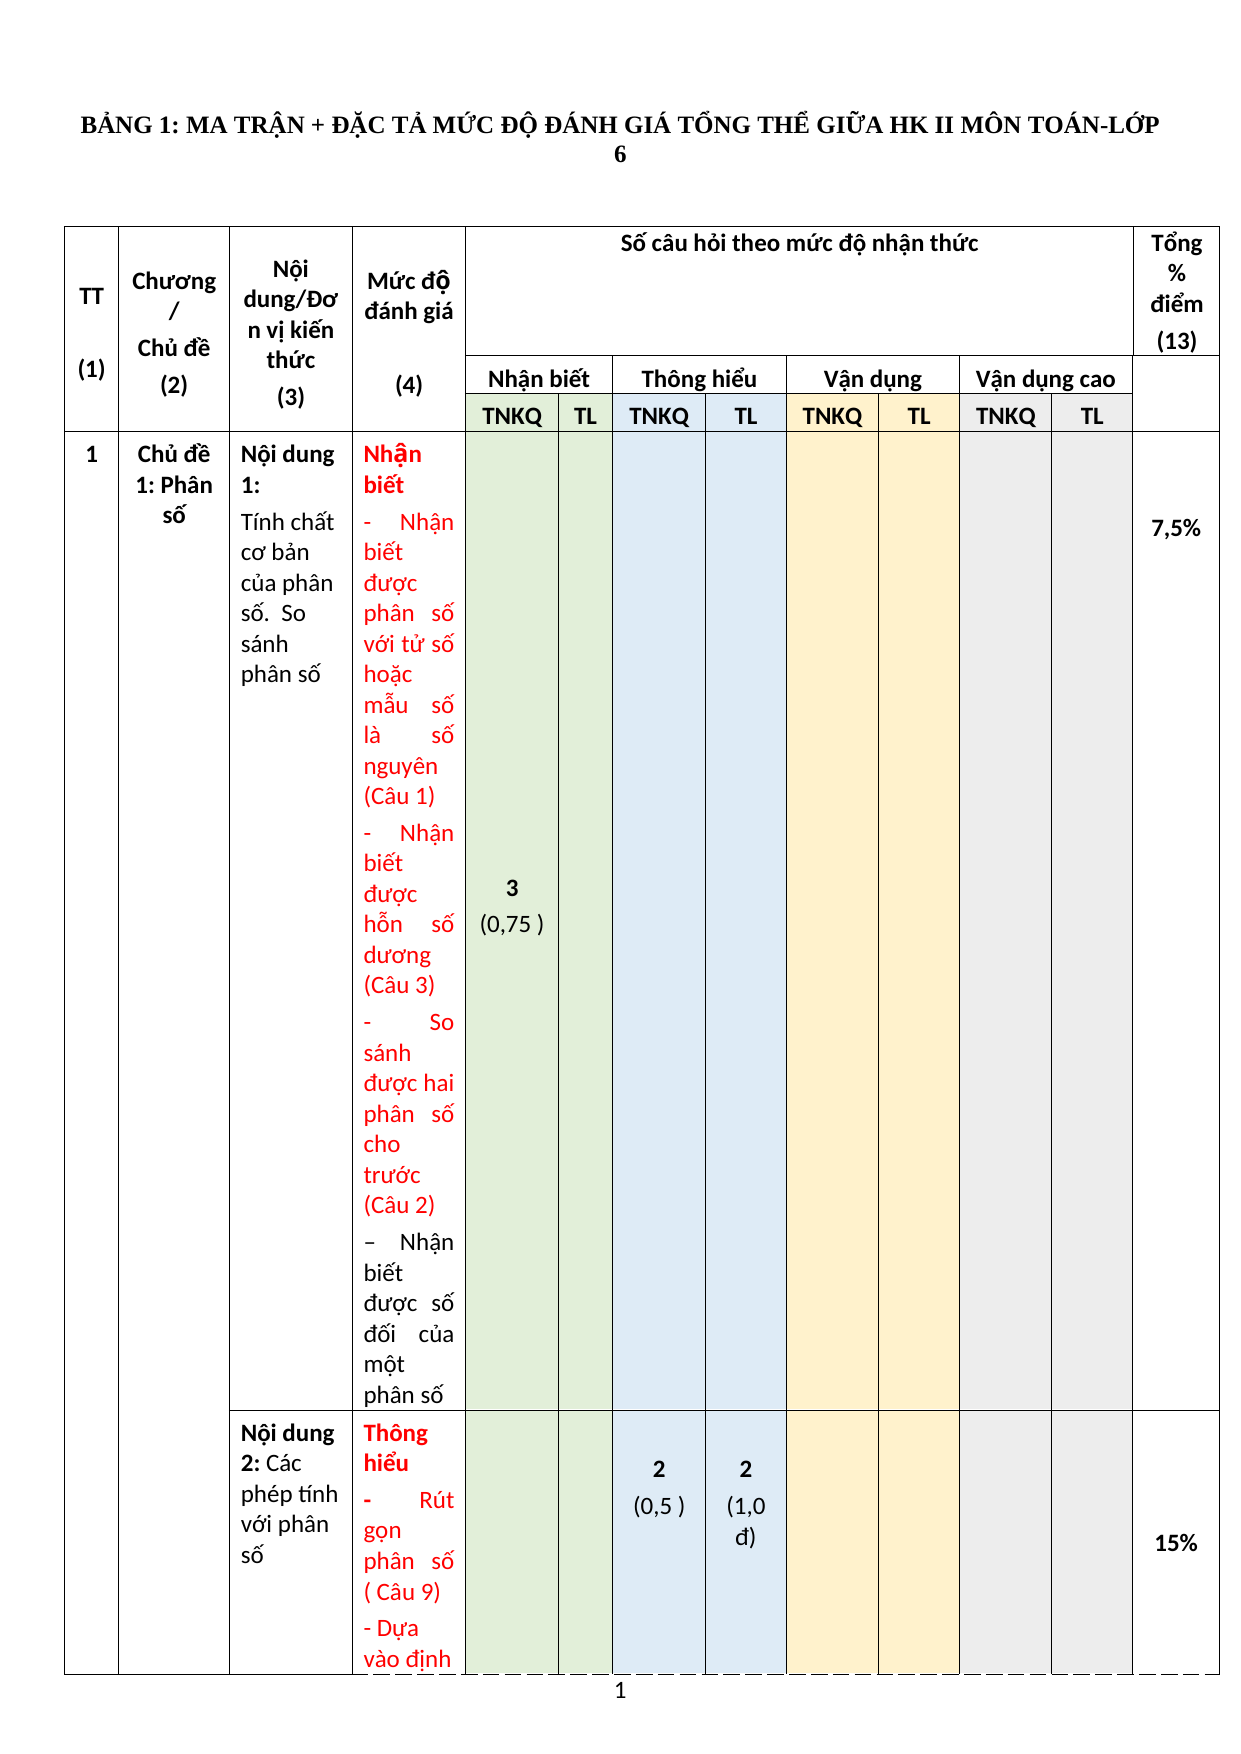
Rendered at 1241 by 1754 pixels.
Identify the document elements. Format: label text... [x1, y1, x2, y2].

table_cell [466, 1411, 558, 1673]
table_cell [1052, 432, 1132, 1409]
table_cell 2 (0,5 ) [613, 1411, 705, 1673]
table_header Số câu hỏi theo mức độ nhận thức [466, 227, 1133, 355]
table_cell TL [1052, 394, 1132, 431]
table_cell 1 [65, 432, 118, 1673]
table_cell Vận dụng [787, 356, 959, 393]
table_cell [706, 432, 786, 1409]
text BẢNG 1: MA TRẬN + ĐẶC TẢ MỨC ĐỘ ĐÁNH GIÁ TỔNG THỂ GIỮA HK II MÔN TOÁN-LỚP 6 [75, 110, 1165, 167]
table_header TT (1) [65, 227, 118, 431]
table_cell Thông hiểu [613, 356, 786, 393]
table_cell Nội dung 1: Tính chất cơ bản của phân số. So sánh phân số [230, 432, 352, 1409]
table_header Chương/ Chủ đề (2) [119, 227, 229, 431]
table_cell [353, 1411, 465, 1673]
table_cell TNKQ [787, 394, 878, 431]
table_cell [787, 432, 878, 1409]
table_cell TNKQ [960, 394, 1051, 431]
table_cell [1133, 356, 1219, 431]
table_cell TL [879, 394, 959, 431]
table_header Tổng % điểm (13) [1134, 227, 1219, 355]
table_cell TNKQ [613, 394, 705, 431]
table_cell [787, 1411, 878, 1673]
table_header Mức độ đánh giá (4) [353, 227, 465, 431]
table_cell Chủ đề 1: Phân số [119, 432, 229, 1673]
table_cell TL [706, 394, 786, 431]
table_cell [879, 1411, 959, 1673]
table_header Nội dung/Đơn vị kiến thức (3) [230, 227, 352, 431]
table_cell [230, 1411, 352, 1673]
table_cell [559, 432, 612, 1409]
table_cell 3 (0,75 ) [466, 432, 558, 1409]
table_cell 2 (1,0 đ) [706, 1411, 786, 1673]
table_cell Nhận biết [466, 356, 612, 393]
table_cell Nhận biết - Nhận biết được phân số với tử số hoặc mẫu số là số nguyên (Câu 1) - Nhận biết được hỗn số dương (Câu 3) - So sánh được hai phân số cho trước (Câu 2) – Nhận biết được số đối của một phân số [353, 432, 465, 1409]
table_cell Vận dụng cao [960, 356, 1132, 393]
table_cell 15% [1133, 1411, 1219, 1673]
table_cell [879, 432, 959, 1409]
table_cell 7,5% [1133, 432, 1219, 1409]
table_cell [559, 1411, 612, 1673]
table_cell TL [559, 394, 612, 431]
table_cell [960, 432, 1051, 1409]
table_cell TNKQ [466, 394, 558, 431]
table_cell [613, 432, 705, 1409]
table_cell [1052, 1411, 1132, 1673]
table_cell [960, 1411, 1051, 1673]
